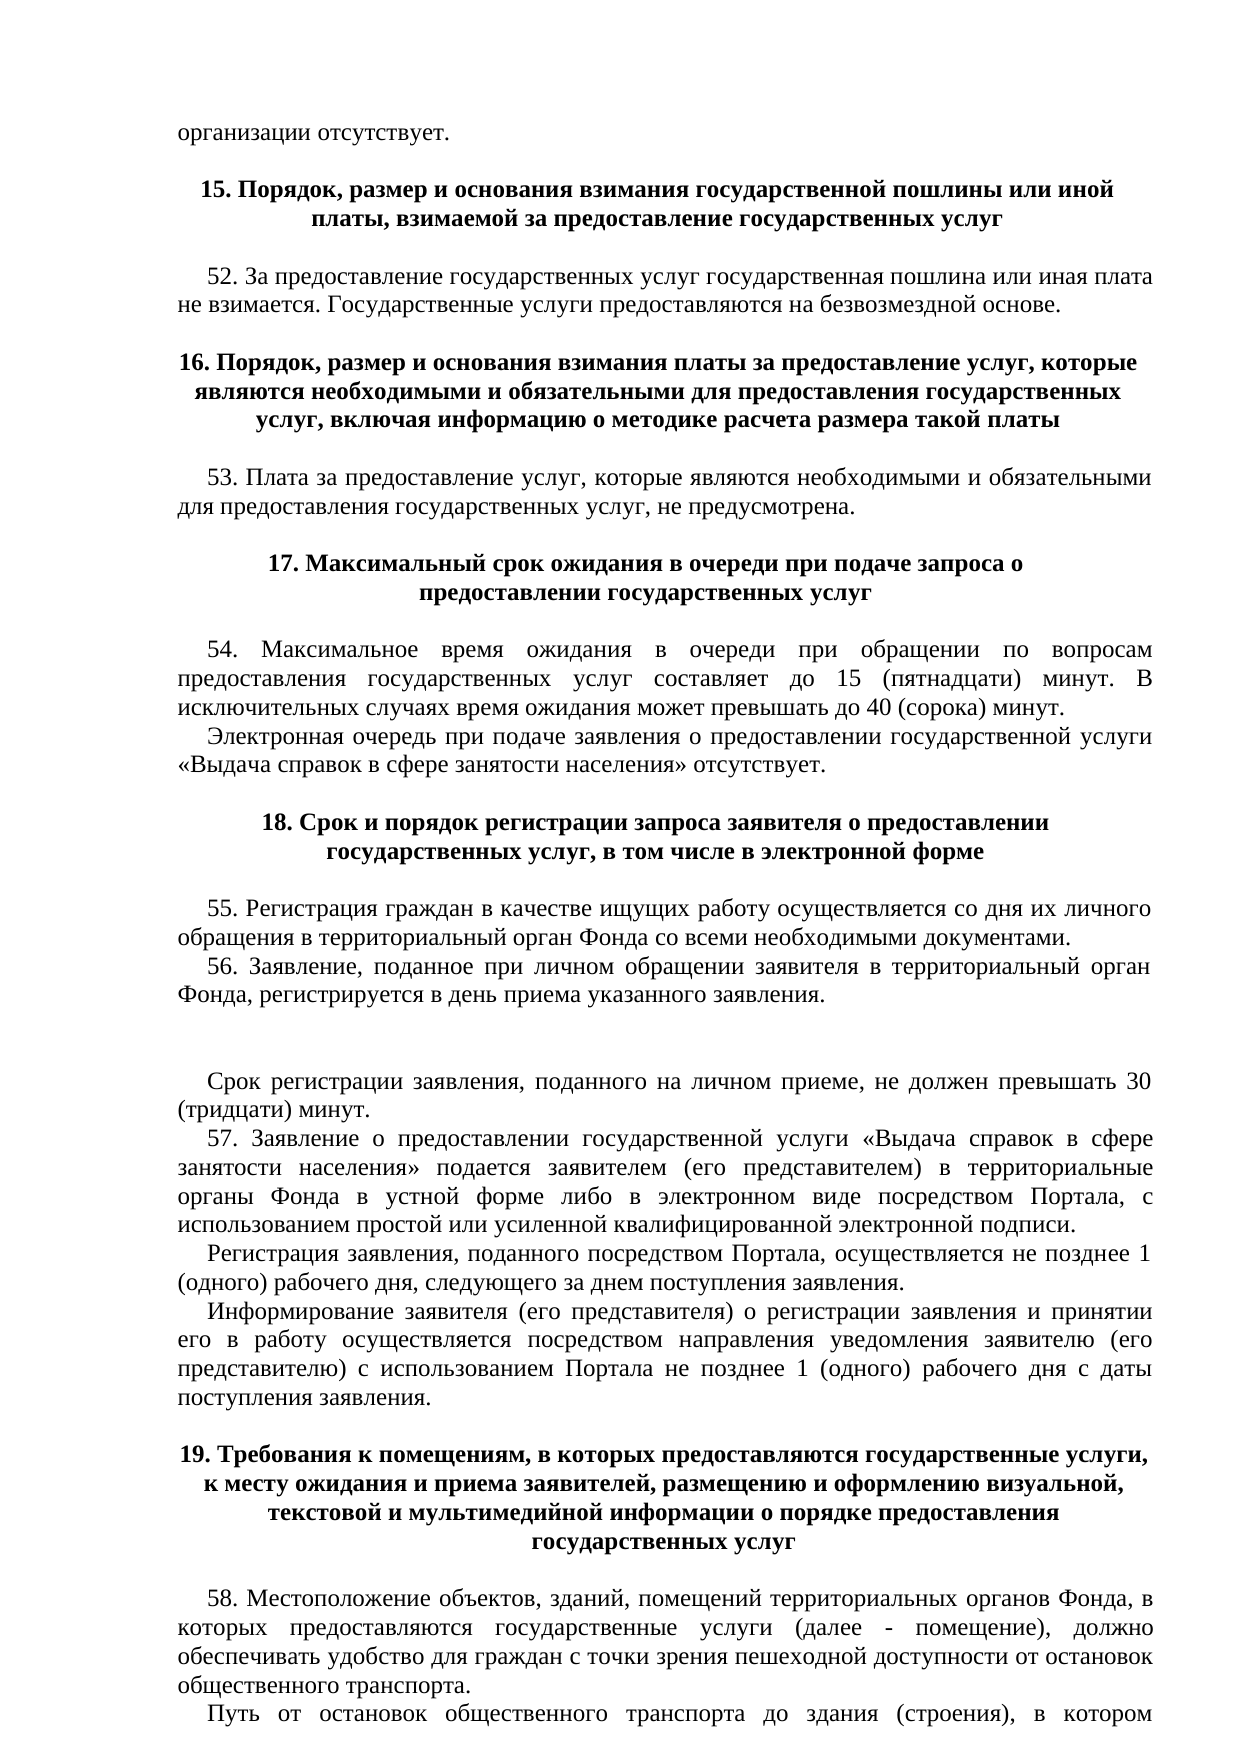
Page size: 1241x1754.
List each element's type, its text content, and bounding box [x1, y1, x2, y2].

text Электронная очередь при подаче заявления о предоставлении государственной услуги «Выдача справок в сфере занятости населения» отсутствует. [177, 721, 1157, 778]
text 53. Плата за предоставление услуг, которые являются необходимыми и обязательными для предоставления государственных услуг, не предусмотрена. [177, 462, 1157, 519]
text 57. Заявление о предоставлении государственной услуги «Выдача справок в сфере занятости населения» подается заявителем (его представителем) в территориальные органы Фонда в устной форме либо в электронном виде посредством Портала, с использованием простой или усиленной квалифицированной электронной подписи. [177, 1123, 1154, 1238]
text 15. Порядок, размер и основания взимания государственной пошлины или иной платы, взимаемой за предоставление государственных услуг [177, 174, 1137, 232]
text Регистрация заявления, поданного посредством Портала, осуществляется не позднее 1 (одного) рабочего дня, следующего за днем поступления заявления. [177, 1238, 1158, 1296]
text 16. Порядок, размер и основания взимания платы за предоставление услуг, которые являются необходимыми и обязательными для предоставления государственных услуг, включая информацию о методике расчета размера такой платы [177, 347, 1138, 433]
text 52. За предоставление государственных услуг государственная пошлина или иная плата не взимается. Государственные услуги предоставляются на безвозмездной основе. [177, 261, 1157, 318]
text 56. Заявление, поданное при личном обращении заявителя в территориальный орган Фонда, регистрируется в день приема указанного заявления. [177, 951, 1157, 1008]
text 55. Регистрация граждан в качестве ищущих работу осуществляется со дня их личного обращения в территориальный орган Фонда со всеми необходимыми документами. [177, 893, 1157, 951]
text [177, 117, 1153, 146]
text 19. Требования к помещениям, в которых предоставляются государственные услуги, к месту ожидания и приема заявителей, размещению и оформлению визуальной, текстовой и мультимедийной информации о порядке предоставления государственных услуг [177, 1439, 1150, 1554]
text 18. Срок и порядок регистрации запроса заявителя о предоставлении государственных услуг, в том числе в электронной форме [177, 807, 1133, 864]
text 58. Местоположение объектов, зданий, помещений территориальных органов Фонда, в которых предоставляются государственные услуги (далее - помещение), должно обеспечивать удобство для граждан с точки зрения пешеходной доступности от остановок общественного транспорта. [177, 1583, 1154, 1698]
text 54. Максимальное время ожидания в очереди при обращении по вопросам предоставления государственных услуг составляет до 15 (пятнадцати) минут. В исключительных случаях время ожидания может превышать до 40 (сорока) минут. [177, 634, 1153, 721]
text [177, 1698, 1153, 1727]
text Срок регистрации заявления, поданного на личном приеме, не должен превышать 30 (тридцати) минут. [177, 1066, 1156, 1123]
text 17. Максимальный срок ожидания в очереди при подаче запроса о предоставлении государственных услуг [177, 548, 1113, 606]
text Информирование заявителя (его представителя) о регистрации заявления и принятии его в работу осуществляется посредством направления уведомления заявителю (его представителю) с использованием Портала не позднее 1 (одного) рабочего дня с даты поступления заявления. [177, 1296, 1153, 1411]
